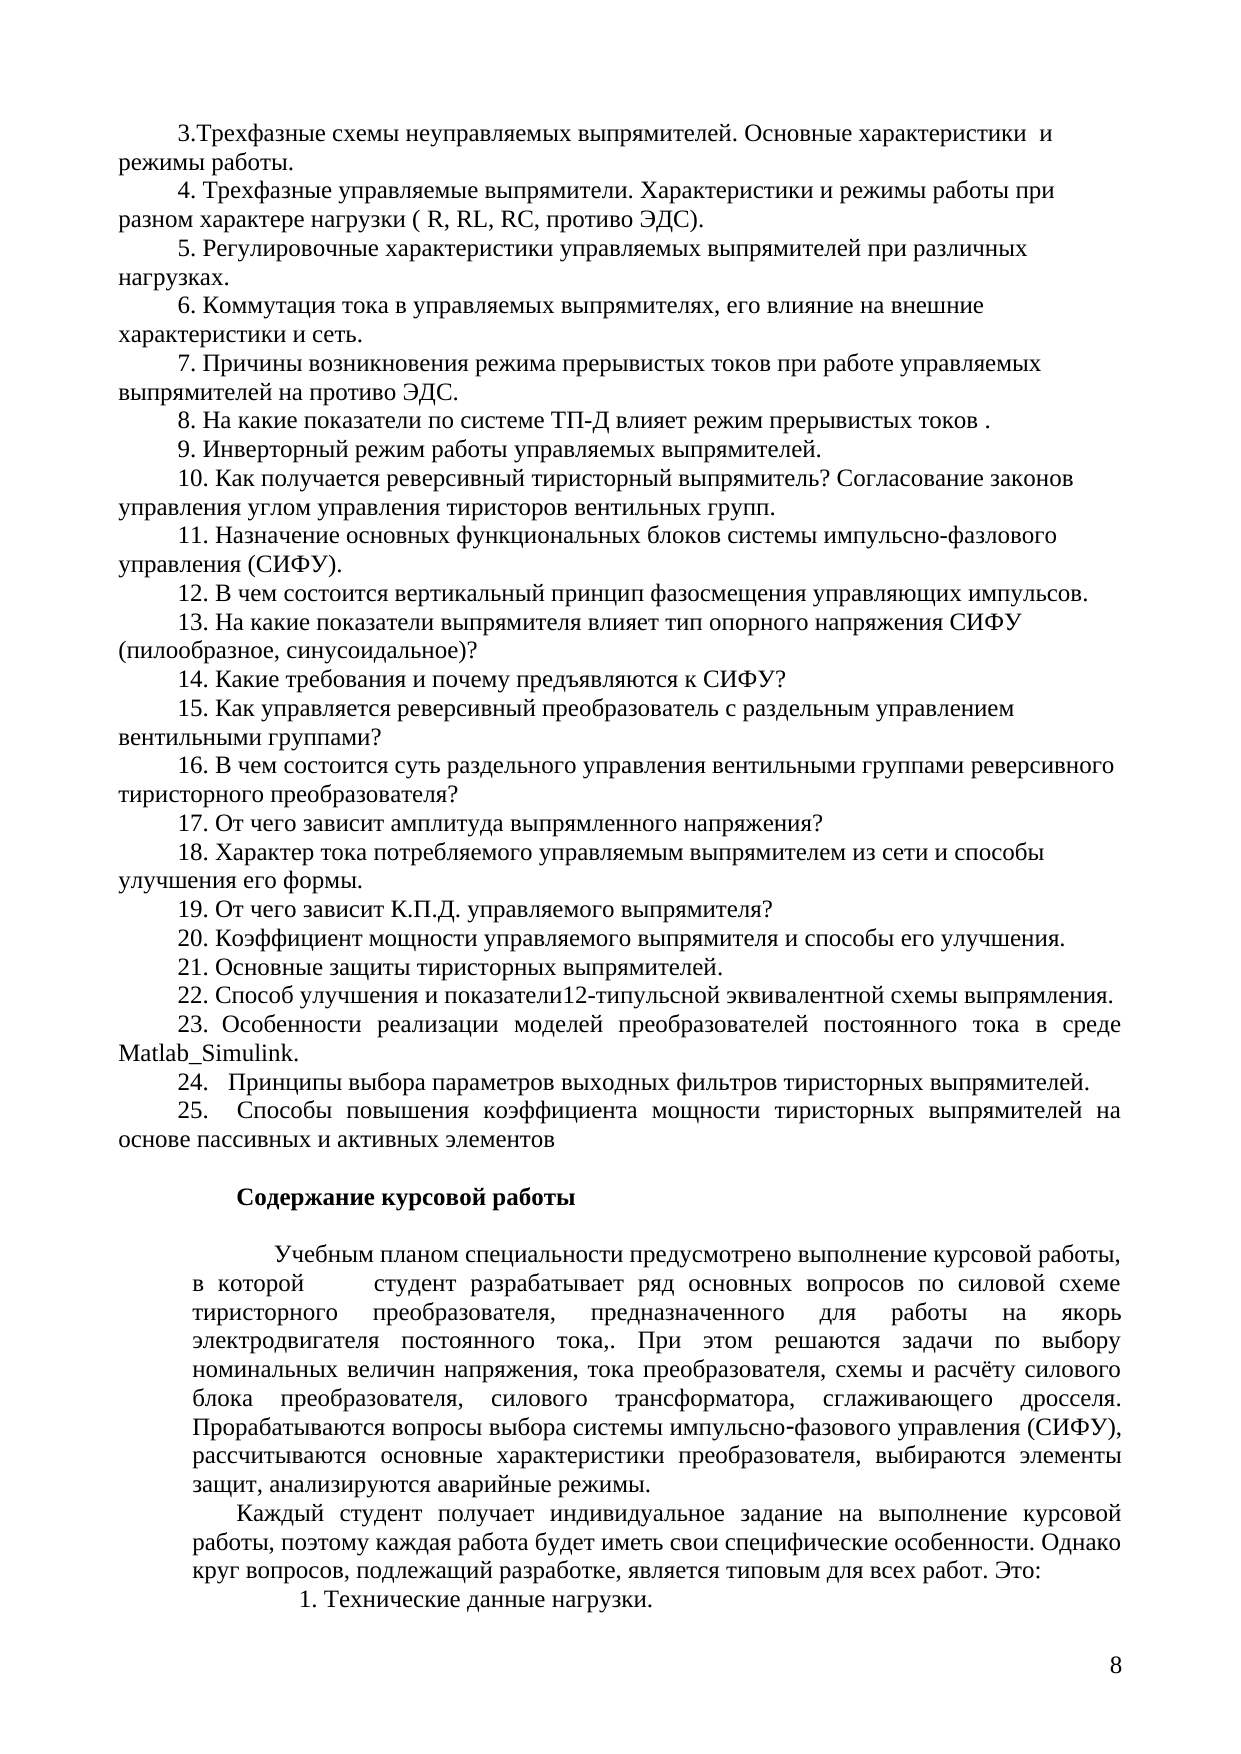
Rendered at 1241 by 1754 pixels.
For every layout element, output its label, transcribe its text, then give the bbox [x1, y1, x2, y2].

text 25. Способы повышения коэффициента мощности тиристорных выпрямителей на основе пассивных и активных элементов [118, 1096, 1122, 1153]
text 15. Как управляется реверсивный преобразователь с раздельным управлением вентильными группами? [118, 693, 1122, 751]
text 22. Способ улучшения и показатели12-типульсной эквивалентной схемы выпрямления. [118, 981, 1122, 1009]
text 11. Назначение основных функциональных блоков системы импульсно-фазлового управления (СИФУ). [118, 521, 1122, 578]
list Принципы выбора параметров выходных фильтров тиристорных выпрямителей. [118, 1067, 1122, 1096]
text 20. Коэффициент мощности управляемого выпрямителя и способы его улучшения. [118, 923, 1122, 952]
text 5. Регулировочные характеристики управляемых выпрямителей при различных нагрузках. [118, 233, 1122, 291]
text 17. От чего зависит амплитуда выпрямленного напряжения? [118, 808, 1122, 837]
text Содержание курсовой работы [192, 1182, 1122, 1211]
text 3.Трехфазные схемы неуправляемых выпрямителей. Основные характеристики и режимы работы. [118, 118, 1122, 176]
text 19. От чего зависит К.П.Д. управляемого выпрямителя? [118, 894, 1122, 923]
text 4. Трехфазные управляемые выпрямители. Характеристики и режимы работы при разном характере нагрузки ( R, RL, RC, противо ЭДС). [118, 176, 1122, 233]
text 7. Причины возникновения режима прерывистых токов при работе управляемых выпрямителей на противо ЭДС. [118, 348, 1122, 406]
text 10. Как получается реверсивный тиристорный выпрямитель? Согласование законов управления углом управления тиристоров вентильных групп. [118, 463, 1122, 521]
text Учебным планом специальности предусмотрено выполнение курсовой работы, в которой студент разрабатывает ряд основных вопросов по силовой схеме тиристорного преобразователя, предназначенного для работы на якорь электродвигателя постоянного тока,. При этом решаются задачи по выбору номинальных величин напряжения, тока преобразователя, схемы и расчёту силового блока преобразователя, силового трансформатора, сглаживающего дросселя. Прорабатываются вопросы выбора системы импульснофазового управления (СИФУ), рассчитываются основные характеристики преобразователя, выбираются элементы защит, анализируются аварийные режимы. [192, 1239, 1122, 1498]
text 18. Характер тока потребляемого управляемым выпрямителем из сети и способы улучшения его формы. [118, 837, 1122, 894]
list Особенности реализации моделей преобразователей постоянного тока в среде Matlab_Simulink. [118, 1009, 1121, 1067]
text 9. Инверторный режим работы управляемых выпрямителей. [118, 434, 1122, 463]
text Каждый студент получает индивидуальное задание на выполнение курсовой работы, поэтому каждая работа будет иметь свои специфические особенности. Однако круг вопросов, подлежащий разработке, является типовым для всех работ. Это: [192, 1498, 1122, 1584]
text 13. На какие показатели выпрямителя влияет тип опорного напряжения СИФУ (пилообразное, синусоидальное)? [118, 607, 1122, 664]
text 6. Коммутация тока в управляемых выпрямителях, его влияние на внешние характеристики и сеть. [118, 291, 1122, 348]
text 21. Основные защиты тиристорных выпрямителей. [118, 952, 1122, 981]
text 8. На какие показатели по системе ТП-Д влияет режим прерывистых токов . [118, 406, 1122, 434]
text 12. В чем состоится вертикальный принцип фазосмещения управляющих импульсов. [118, 578, 1122, 607]
text 1. Технические данные нагрузки. [192, 1584, 1122, 1613]
text 14. Какие требования и почему предъявляются к СИФУ? [118, 664, 1122, 693]
text 16. В чем состоится суть раздельного управления вентильными группами реверсивного тиристорного преобразователя? [118, 751, 1122, 808]
